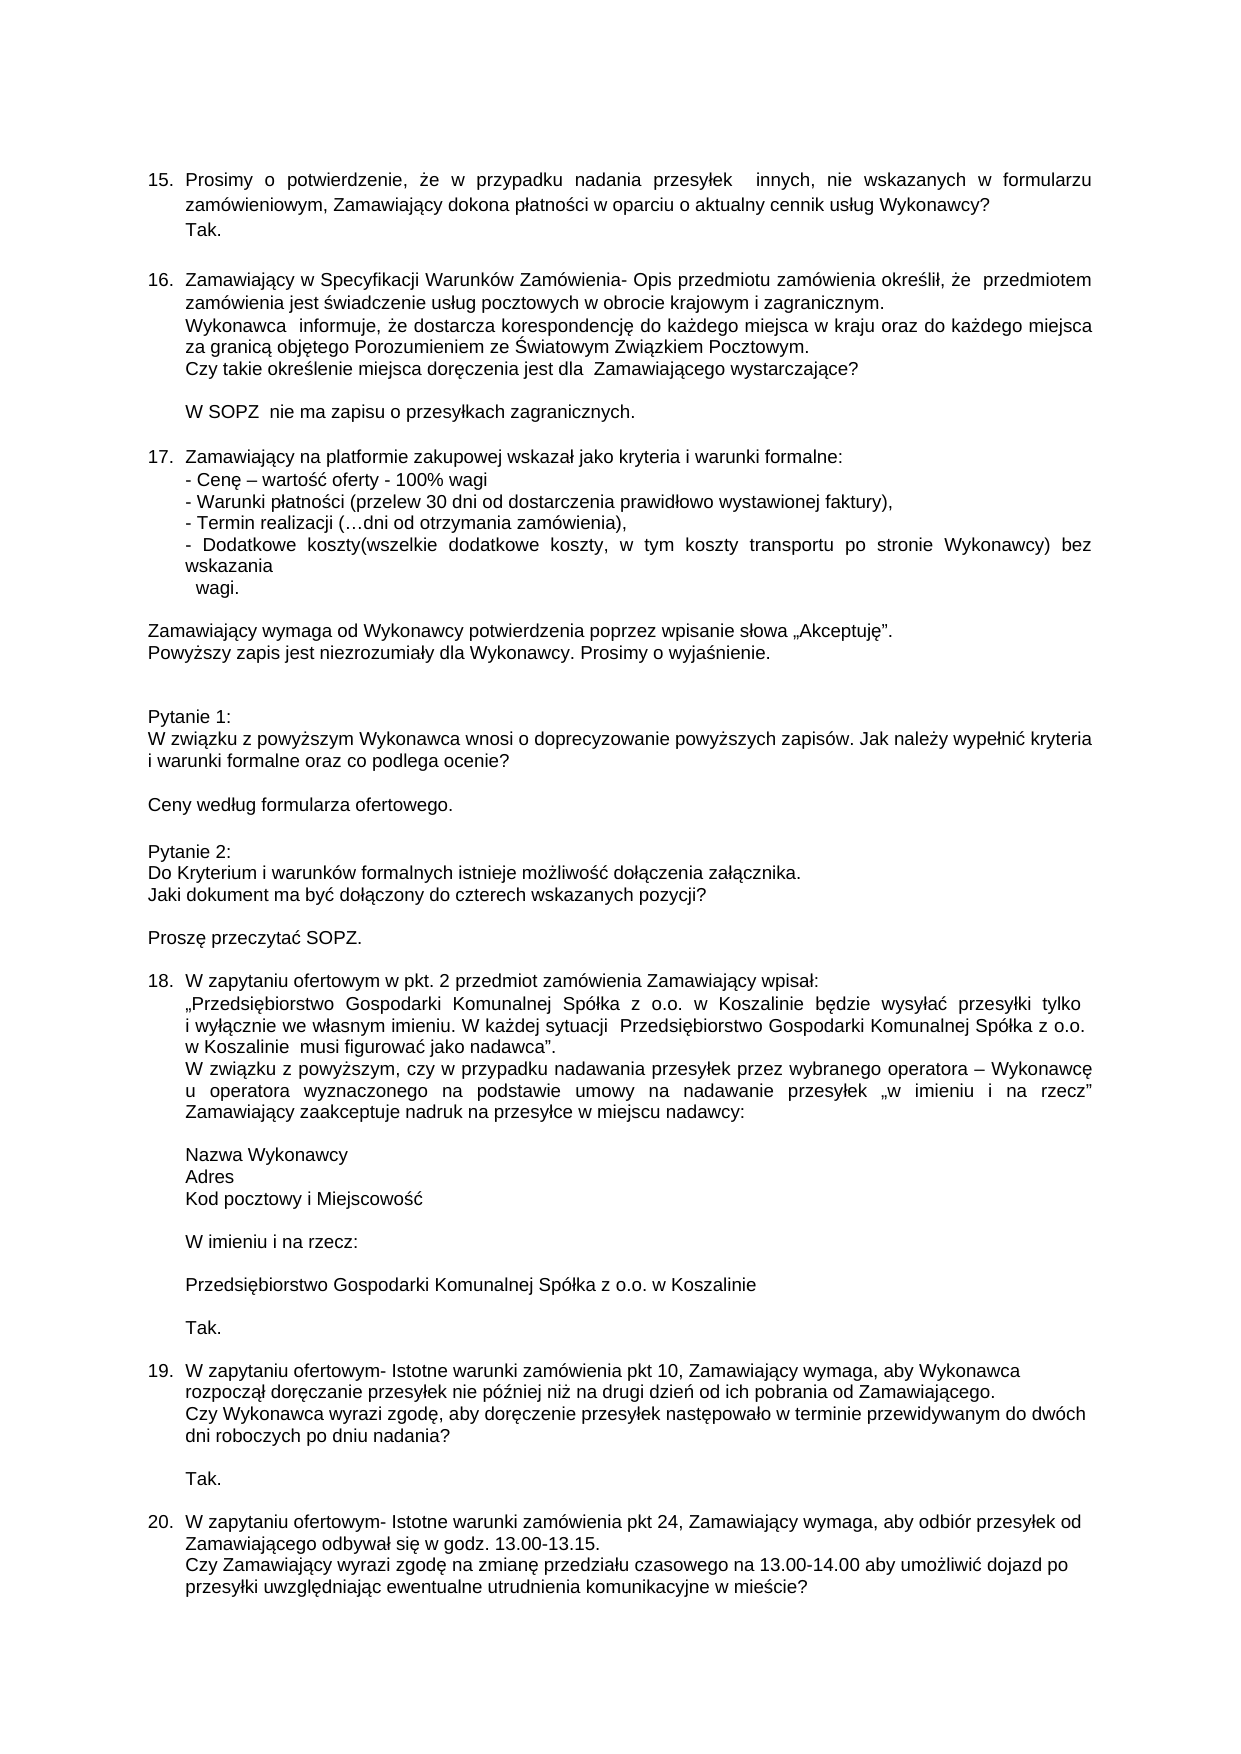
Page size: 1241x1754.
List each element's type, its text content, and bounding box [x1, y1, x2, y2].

text Nazwa Wykonawcy [148, 1144, 1093, 1166]
text - Cenę – wartość oferty - 100% wagi [148, 469, 1093, 491]
text Kod pocztowy i Miejscowość [148, 1187, 1093, 1209]
text Wykonawca informuje, że dostarcza korespondencję do każdego miejsca w kraju oraz do każdego miejsca za granicą objętego Porozumieniem ze Światowym Związkiem Pocztowym. [185, 315, 1093, 358]
text Tak. [185, 219, 1093, 240]
list Prosimy o potwierdzenie, że w przypadku nadania przesyłek innych, nie wskazanych w formularzu zamówieniowym, Zamawiający dokona płatności w oparciu o aktualny cennik usług Wykonawcy? [148, 169, 1093, 216]
text Powyższy zapis jest niezrozumiały dla Wykonawcy. Prosimy o wyjaśnienie. [148, 642, 1093, 663]
text - Warunki płatności (przelew 30 dni od dostarczenia prawidłowo wystawionej faktury), [148, 491, 1093, 512]
list Zamawiający na platformie zakupowej wskazał jako kryteria i warunki formalne: [148, 446, 1093, 467]
text - Termin realizacji (…dni od otrzymania zamówienia), [148, 512, 1093, 534]
text Jaki dokument ma być dołączony do czterech wskazanych pozycji? [148, 884, 1093, 905]
text Pytanie 1: [148, 706, 1093, 728]
text Czy takie określenie miejsca doręczenia jest dla Zamawiającego wystarczające? [148, 358, 1093, 379]
text wagi. [185, 577, 1093, 598]
text W związku z powyższym Wykonawca wnosi o doprecyzowanie powyższych zapisów. Jak należy wypełnić kryteria i warunki formalne oraz co podlega ocenie? [148, 728, 1093, 771]
text Czy Wykonawca wyrazi zgodę, aby doręczenie przesyłek następowało w terminie przewidywanym do dwóch dni roboczych po dniu nadania? [185, 1403, 1093, 1446]
text „Przedsiębiorstwo Gospodarki Komunalnej Spółka z o.o. w Koszalinie będzie wysyłać przesyłki tylko i wyłącznie we własnym imieniu. W każdej sytuacji Przedsiębiorstwo Gospodarki Komunalnej Spółka z o.o. w Koszalinie musi figurować jako nadawca”. [185, 993, 1093, 1058]
text W SOPZ nie ma zapisu o przesyłkach zagranicznych. [148, 401, 1093, 423]
list W zapytaniu ofertowym- Istotne warunki zamówienia pkt 24, Zamawiający wymaga, aby odbiór przesyłek od Zamawiającego odbywał się w godz. 13.00-13.15. [148, 1511, 1093, 1554]
text Przedsiębiorstwo Gospodarki Komunalnej Spółka z o.o. w Koszalinie [148, 1273, 1093, 1295]
text Tak. [148, 1317, 1093, 1338]
text Czy Zamawiający wyrazi zgodę na zmianę przedziału czasowego na 13.00-14.00 aby umożliwić dojazd po przesyłki uwzględniając ewentualne utrudnienia komunikacyjne w mieście? [185, 1554, 1093, 1597]
text Pytanie 2: [148, 841, 1093, 862]
text Proszę przeczytać SOPZ. [148, 927, 1093, 948]
text - Dodatkowe koszty(wszelkie dodatkowe koszty, w tym koszty transportu po stronie Wykonawcy) bez wskazania [185, 534, 1093, 577]
text Tak. [185, 1468, 1093, 1489]
text Adres [148, 1166, 1093, 1187]
text Zamawiający wymaga od Wykonawcy potwierdzenia poprzez wpisanie słowa „Akceptuję”. [148, 620, 1093, 642]
list W zapytaniu ofertowym w pkt. 2 przedmiot zamówienia Zamawiający wpisał: [148, 970, 1093, 992]
list W zapytaniu ofertowym- Istotne warunki zamówienia pkt 10, Zamawiający wymaga, aby Wykonawca rozpoczął doręczanie przesyłek nie później niż na drugi dzień od ich pobrania od Zamawiającego. [148, 1360, 1093, 1403]
text W związku z powyższym, czy w przypadku nadawania przesyłek przez wybranego operatora – Wykonawcę u operatora wyznaczonego na podstawie umowy na nadawanie przesyłek „w imieniu i na rzecz” Zamawiający zaakceptuje nadruk na przesyłce w miejscu nadawcy: [185, 1058, 1093, 1123]
text Do Kryterium i warunków formalnych istnieje możliwość dołączenia załącznika. [148, 862, 1093, 884]
list Zamawiający w Specyfikacji Warunków Zamówienia- Opis przedmiotu zamówienia określił, że przedmiotem zamówienia jest świadczenie usług pocztowych w obrocie krajowym i zagranicznym. [148, 268, 1093, 313]
text Ceny według formularza ofertowego. [148, 794, 1093, 816]
text W imieniu i na rzecz: [148, 1230, 1093, 1252]
